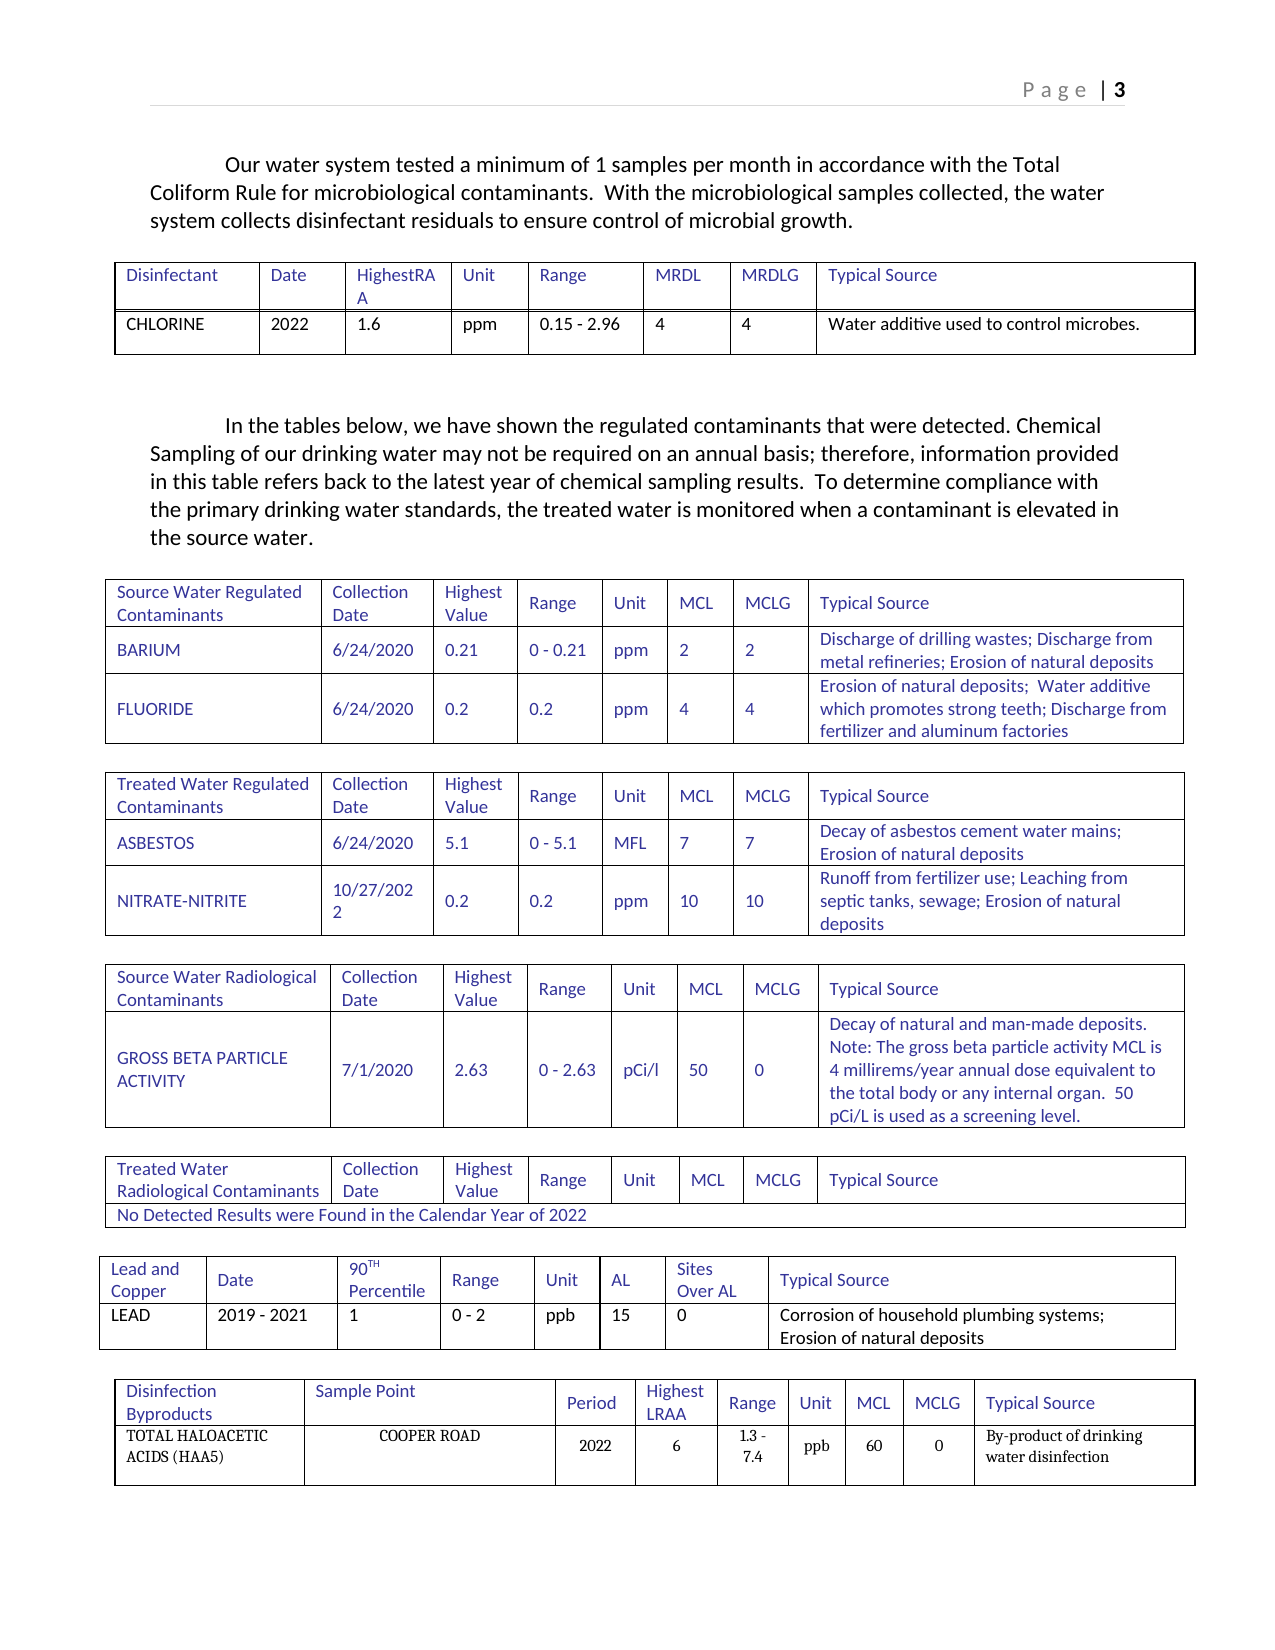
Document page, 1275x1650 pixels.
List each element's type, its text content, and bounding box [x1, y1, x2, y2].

table_header Period [556, 1380, 635, 1425]
table_cell MFL [603, 820, 668, 865]
table_header MCLG [904, 1380, 974, 1425]
table_cell ppm [452, 312, 528, 354]
table_header Treated Water Regulated Contaminants [106, 773, 321, 818]
table_header Treated Water Radiological Contaminants [106, 1157, 331, 1203]
table_header 90TH Percentile [338, 1257, 440, 1302]
table_header Highest Value [434, 773, 518, 818]
table_cell COOPER ROAD [305, 1426, 555, 1485]
table_cell 2019 - 2021 [207, 1304, 337, 1349]
table_cell ASBESTOS [106, 820, 321, 865]
table_cell Corrosion of household plumbing systems; Erosion of natural deposits [769, 1304, 1175, 1349]
table_cell 1 [338, 1304, 440, 1349]
table_header Unit [612, 965, 677, 1011]
table_cell Erosion of natural deposits; Water additive which promotes strong teeth; Discharge from fertilizer and aluminum factories [809, 674, 1183, 742]
table_header [669, 773, 733, 818]
table_header Range [718, 1380, 788, 1425]
table_header Range [441, 1257, 534, 1302]
table_cell 4 [734, 674, 808, 742]
table_cell 0.2 [434, 866, 518, 935]
table_cell 2.63 [444, 1012, 527, 1127]
table_cell 15 [601, 1304, 665, 1349]
table_cell 6/24/2020 [322, 627, 433, 673]
table_header Source Water Regulated Contaminants [106, 580, 321, 626]
table_cell ppm [603, 627, 667, 673]
table_cell 0 [744, 1012, 818, 1127]
table_cell 6 [636, 1426, 717, 1485]
table_cell 6/24/2020 [322, 674, 433, 742]
table_cell FLUORIDE [106, 674, 321, 742]
table_cell ppb [789, 1426, 845, 1485]
table_header [680, 1157, 743, 1203]
table_cell 6/24/2020 [322, 820, 433, 865]
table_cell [116, 1426, 304, 1485]
table_header Collection Date [331, 965, 443, 1011]
table_cell 4 [644, 312, 730, 354]
table_cell 10 [669, 866, 733, 935]
table_header Range [529, 1157, 611, 1203]
table_cell 2022 [556, 1426, 635, 1485]
table_cell 50 [678, 1012, 743, 1127]
table_cell 7/1/2020 [331, 1012, 443, 1127]
table_header Highest Value [444, 965, 527, 1011]
table_header Highest Value [434, 580, 517, 626]
table_header Typical Source [769, 1257, 1175, 1302]
table_cell 0.2 [518, 674, 602, 742]
table_header Date [207, 1257, 337, 1302]
table_cell 0.21 [434, 627, 517, 673]
table_cell Decay of natural and man-made deposits. Note: The gross beta particle activity MCL is 4 millirems/year annual dose equivalent to the total body or any internal organ. 50 pCi/L is used as a screening level. [819, 1012, 1184, 1127]
table_header Collection Date [322, 580, 433, 626]
table_header Unit [452, 263, 528, 309]
table_header MRDL [644, 263, 730, 309]
table_cell 0 [666, 1304, 768, 1349]
table_header [668, 580, 733, 626]
table_cell LEAD [100, 1304, 206, 1349]
table_cell ppm [603, 866, 668, 935]
table_header MRDLG [731, 263, 816, 309]
table_cell 5.1 [434, 820, 518, 865]
table_header Sites Over AL [666, 1257, 768, 1302]
table_cell 0.2 [519, 866, 602, 935]
table_cell 0.2 [434, 674, 517, 742]
table_header MCLG [734, 773, 808, 818]
table_header Range [528, 965, 611, 1011]
table_header MCLG [744, 965, 818, 1011]
table_cell 2 [668, 627, 733, 673]
table_header Typical Source [975, 1380, 1194, 1425]
table_header Typical Source [809, 773, 1184, 818]
table_cell 60 [846, 1426, 903, 1485]
table_cell 0 - 2.63 [528, 1012, 611, 1127]
table_header Unit [789, 1380, 845, 1425]
table_cell Runoff from fertilizer use; Leaching from septic tanks, sewage; Erosion of natural deposits [809, 866, 1184, 935]
table_cell Discharge of drilling wastes; Discharge from metal refineries; Erosion of natural deposits [809, 627, 1183, 673]
table_header [678, 965, 743, 1011]
table_cell Water additive used to control microbes. [817, 312, 1194, 354]
table_header Typical Source [819, 965, 1184, 1011]
table_header Disinfection Byproducts [116, 1380, 304, 1425]
table_cell 0 - 2 [441, 1304, 534, 1349]
table_cell 1.3 - 7.4 [718, 1426, 788, 1485]
table_header Highest LRAA [636, 1380, 717, 1425]
table_header HighestRAA [346, 263, 451, 309]
table_header Highest Value [444, 1157, 528, 1203]
text In the tables below, we have shown the regulated contaminants that were detected. Chemical Sampling of our drinking water may not be required on an annual basis; therefore, information provided in this table refers back to the latest year of chemical sampling results. To determine compliance with the primary drinking water standards, the treated water is monitored when a contaminant is elevated in the source water. [150, 411, 1125, 551]
table_header MCLG [744, 1157, 817, 1203]
table_cell 1.6 [346, 312, 451, 354]
text Our water system tested a minimum of 1 samples per month in accordance with the Total Coliform Rule for microbiological contaminants. With the microbiological samples collected, the water system collects disinfectant residuals to ensure control of microbial growth. [150, 150, 1125, 234]
table_header Collection Date [332, 1157, 443, 1203]
table_cell Decay of asbestos cement water mains; Erosion of natural deposits [809, 820, 1184, 865]
table_cell 0 [904, 1426, 974, 1485]
table_header Source Water Radiological Contaminants [106, 965, 330, 1011]
table_cell GROSS BETA PARTICLE ACTIVITY [106, 1012, 330, 1127]
table_cell 2 [734, 627, 808, 673]
table_cell 0 - 5.1 [519, 820, 602, 865]
table_cell 4 [668, 674, 733, 742]
table_cell pCi/l [612, 1012, 677, 1127]
table_header Lead and Copper [100, 1257, 206, 1302]
table_header AL [601, 1257, 665, 1302]
table_cell 4 [731, 312, 816, 354]
table_header Range [529, 263, 643, 309]
table_header Date [260, 263, 345, 309]
table_header Range [518, 580, 602, 626]
table_cell NITRATE-NITRITE [106, 866, 321, 935]
table_header MCLG [734, 580, 808, 626]
table_cell ppm [603, 674, 667, 742]
table_header Unit [603, 773, 668, 818]
table_cell 0.15 - 2.96 [529, 312, 643, 354]
table_cell 0 - 0.21 [518, 627, 602, 673]
table_header Disinfectant [116, 263, 259, 309]
table_header Typical Source [809, 580, 1183, 626]
table_cell ppb [535, 1304, 599, 1349]
table_cell 7 [734, 820, 808, 865]
table_header Sample Point [305, 1380, 555, 1425]
table_header Unit [603, 580, 667, 626]
table_header Range [519, 773, 602, 818]
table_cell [975, 1426, 1194, 1485]
table_cell No Detected Results were Found in the Calendar Year of 2022 [106, 1204, 1185, 1227]
table_header Typical Source [817, 263, 1194, 309]
table_header Unit [535, 1257, 599, 1302]
table_cell 10 [734, 866, 808, 935]
table_cell 10/27/2022 [322, 866, 433, 935]
table_cell BARIUM [106, 627, 321, 673]
table_header Typical Source [818, 1157, 1185, 1203]
table_header Unit [612, 1157, 679, 1203]
table_header [846, 1380, 903, 1425]
table_cell CHLORINE [116, 312, 259, 354]
table_cell 7 [669, 820, 733, 865]
table_cell 2022 [260, 312, 345, 354]
table_header Collection Date [322, 773, 433, 818]
